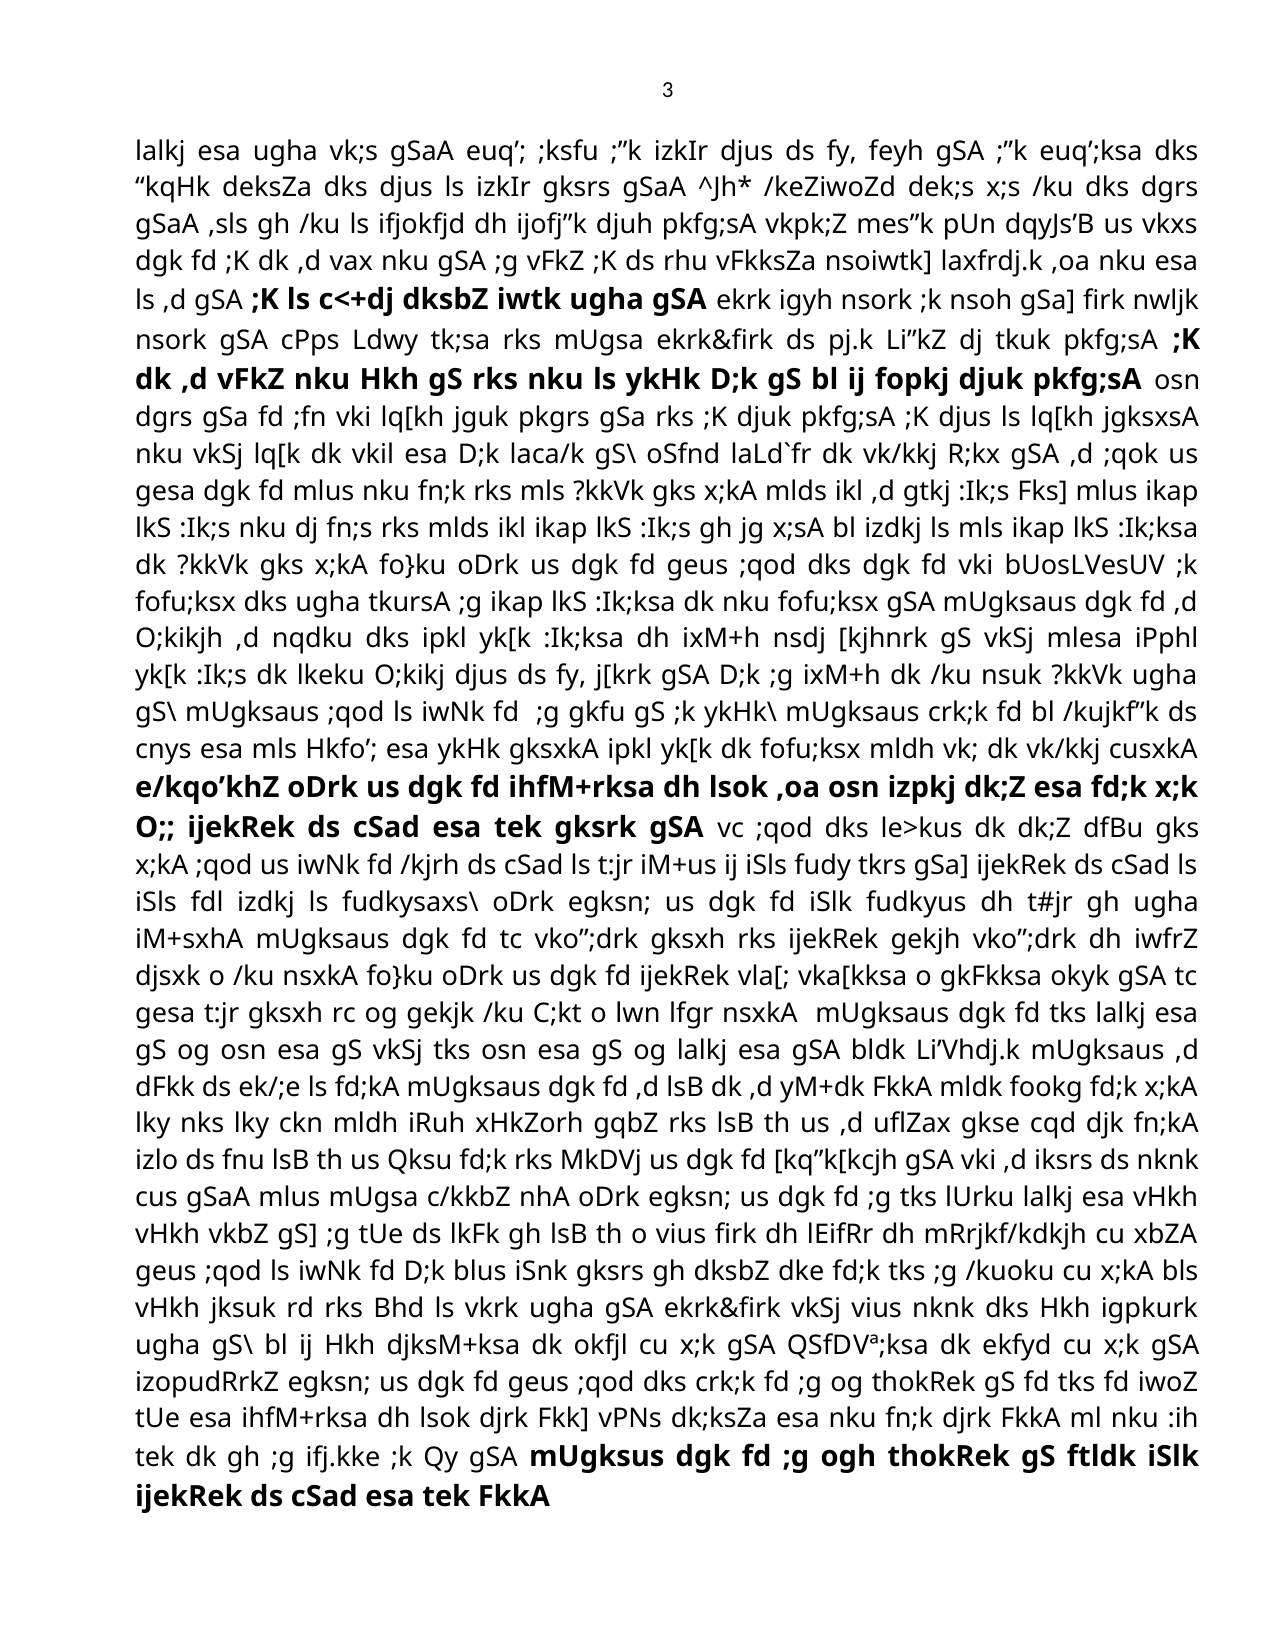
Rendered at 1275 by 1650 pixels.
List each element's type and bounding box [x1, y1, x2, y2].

text [135, 131, 1200, 1515]
